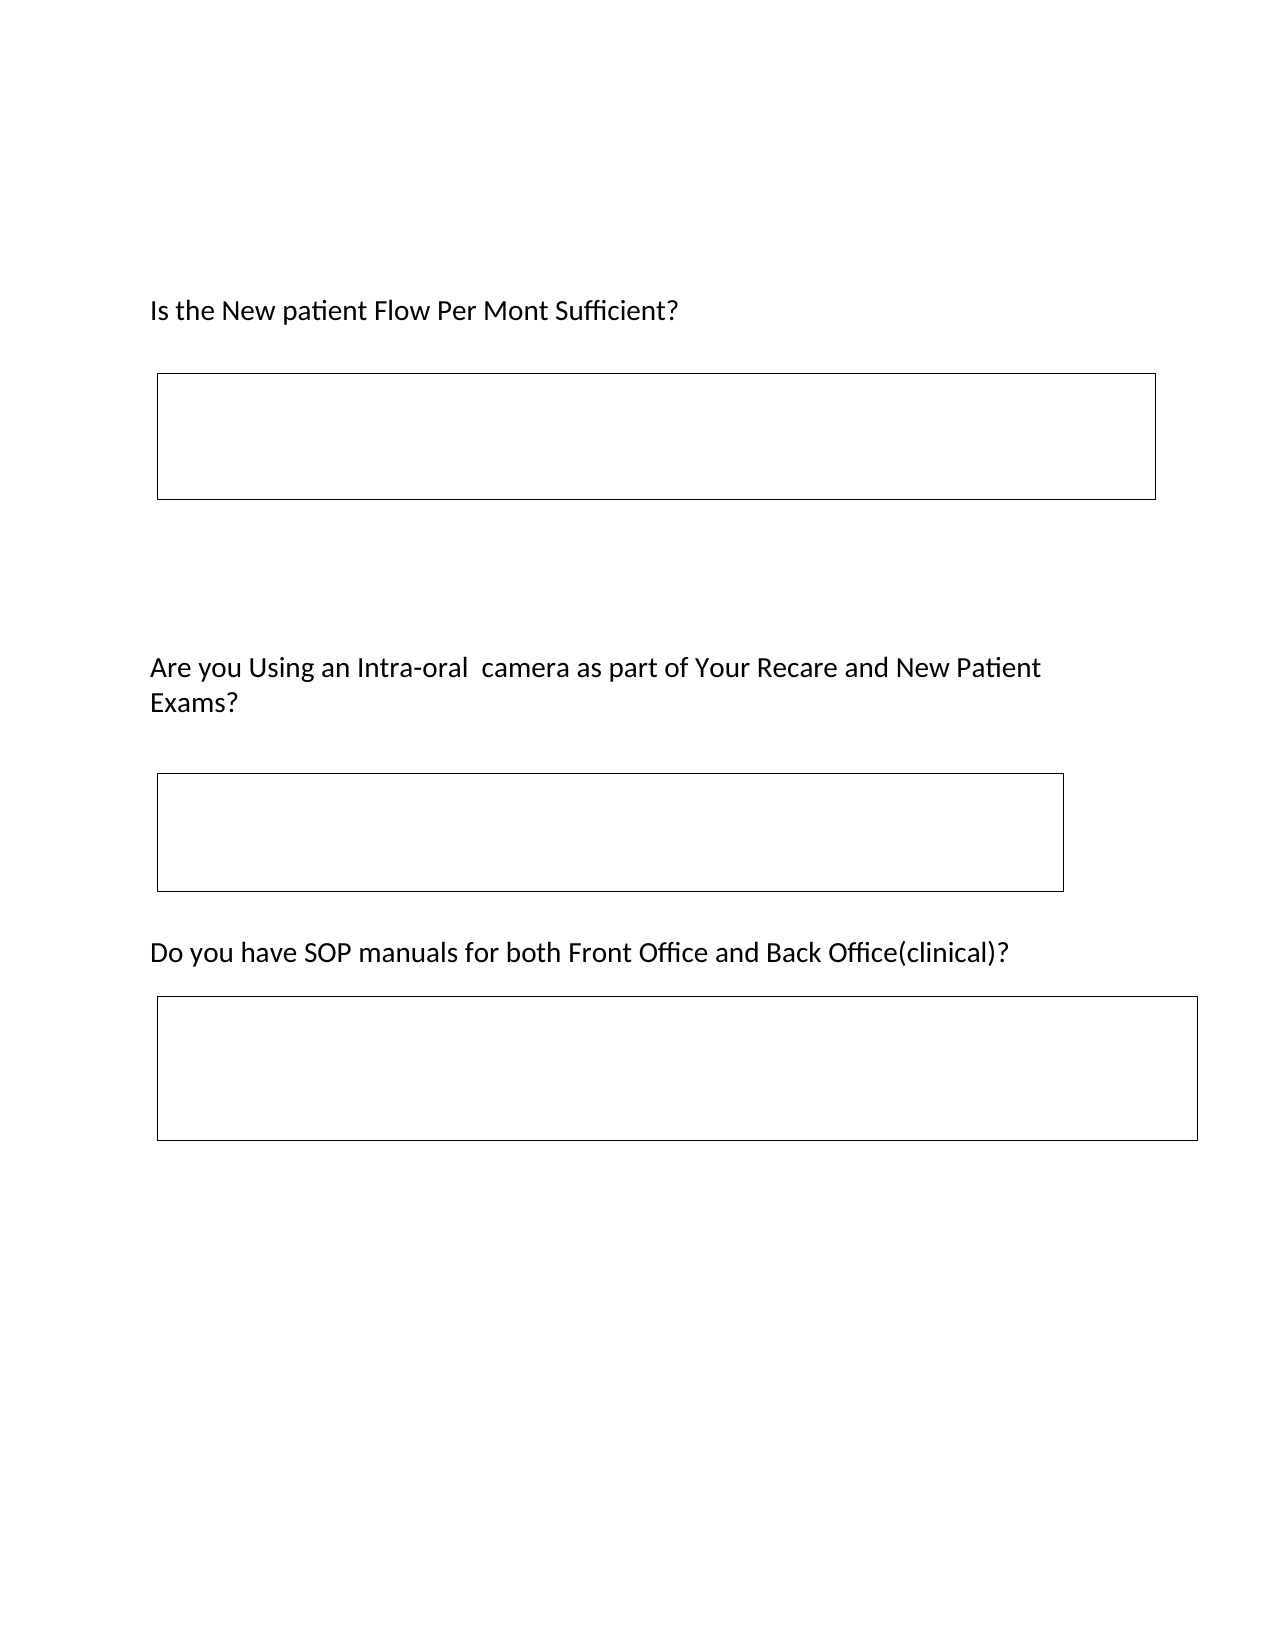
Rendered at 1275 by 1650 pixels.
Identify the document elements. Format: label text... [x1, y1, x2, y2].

text Are you Using an Intra-oral camera as part of Your Recare and New Patient Exams? [150, 613, 1125, 720]
text Do you have SOP manuals for both Front Office and Back Office(clinical)? [150, 934, 1125, 969]
text Is the New patient Flow Per Mont Sufficient? [150, 292, 1125, 328]
